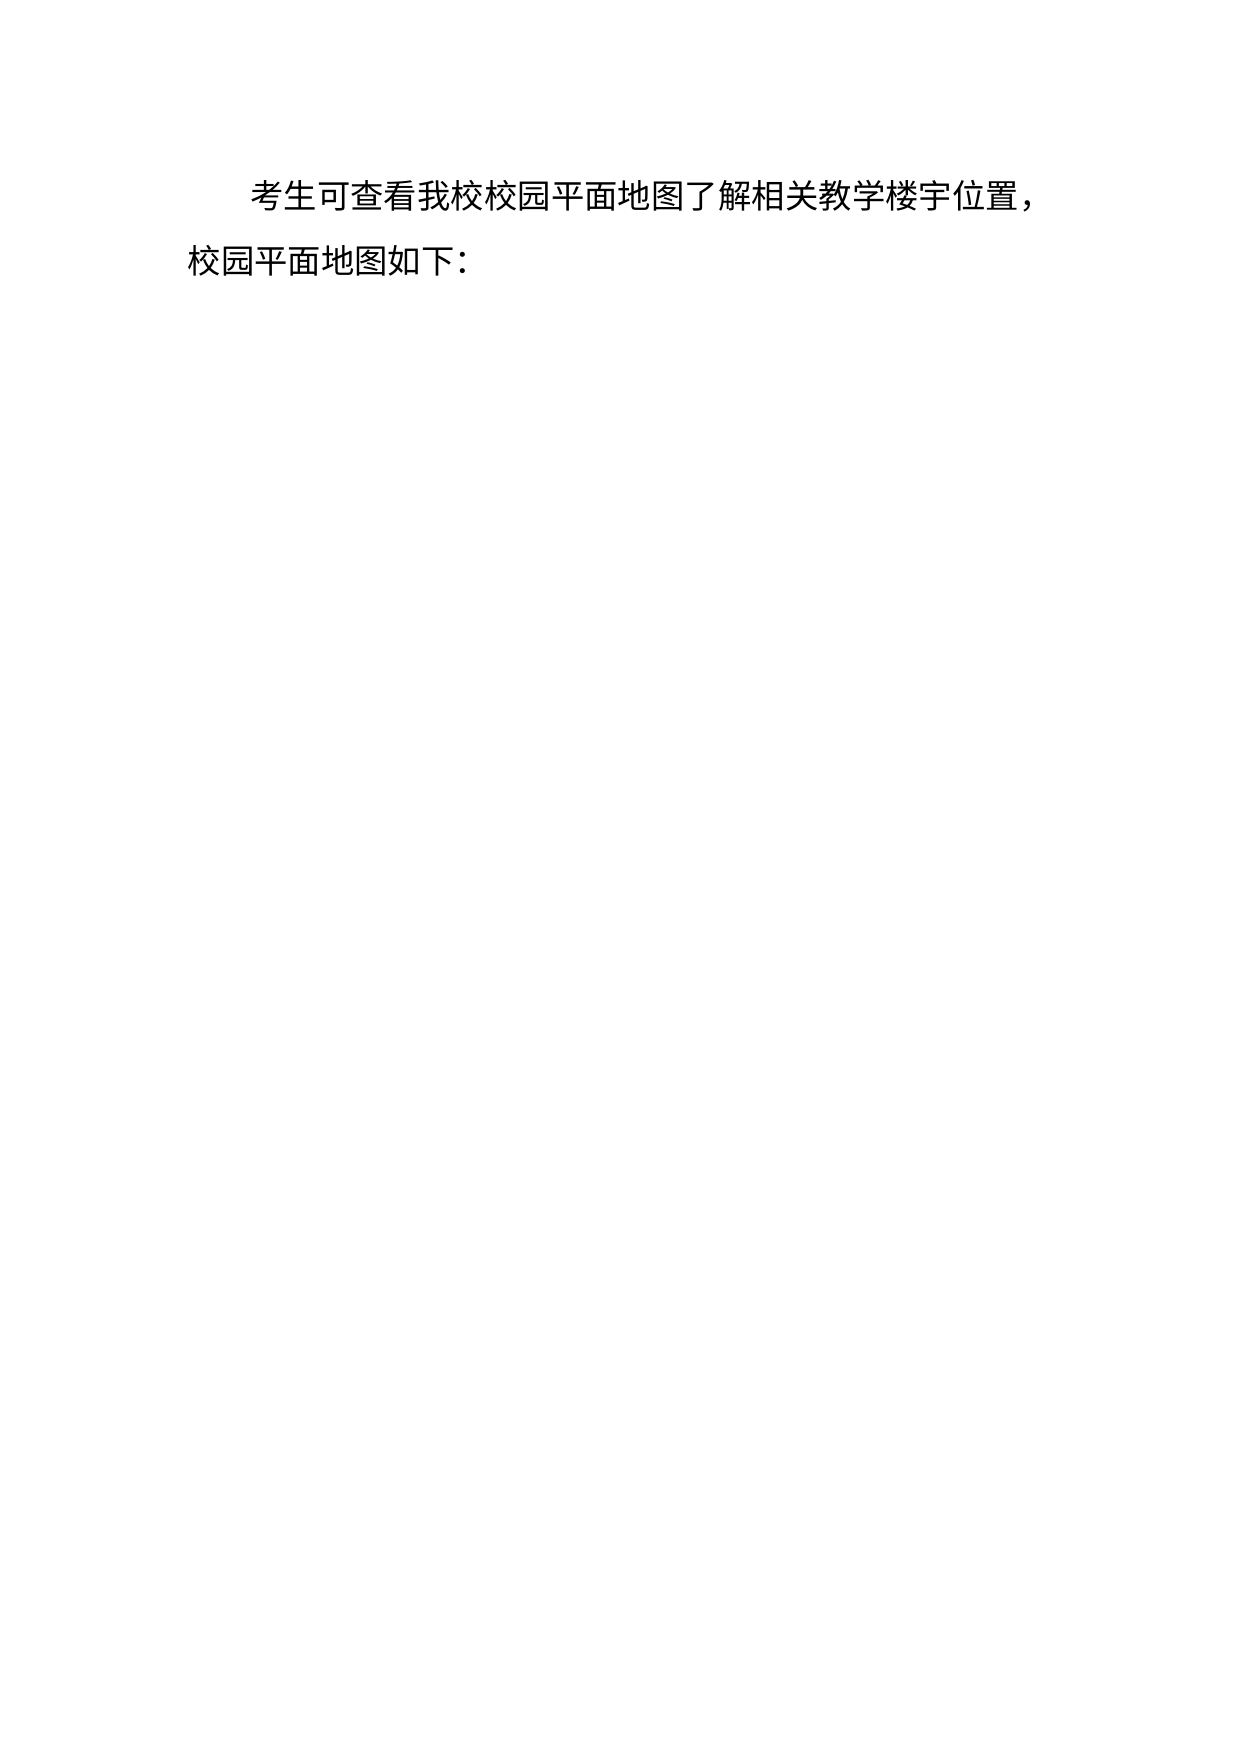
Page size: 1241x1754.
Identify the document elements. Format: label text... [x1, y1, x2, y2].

text 考生可查看我校校园平面地图了解相关教学楼宇位置，校园平面地图如下： [187, 162, 1053, 292]
